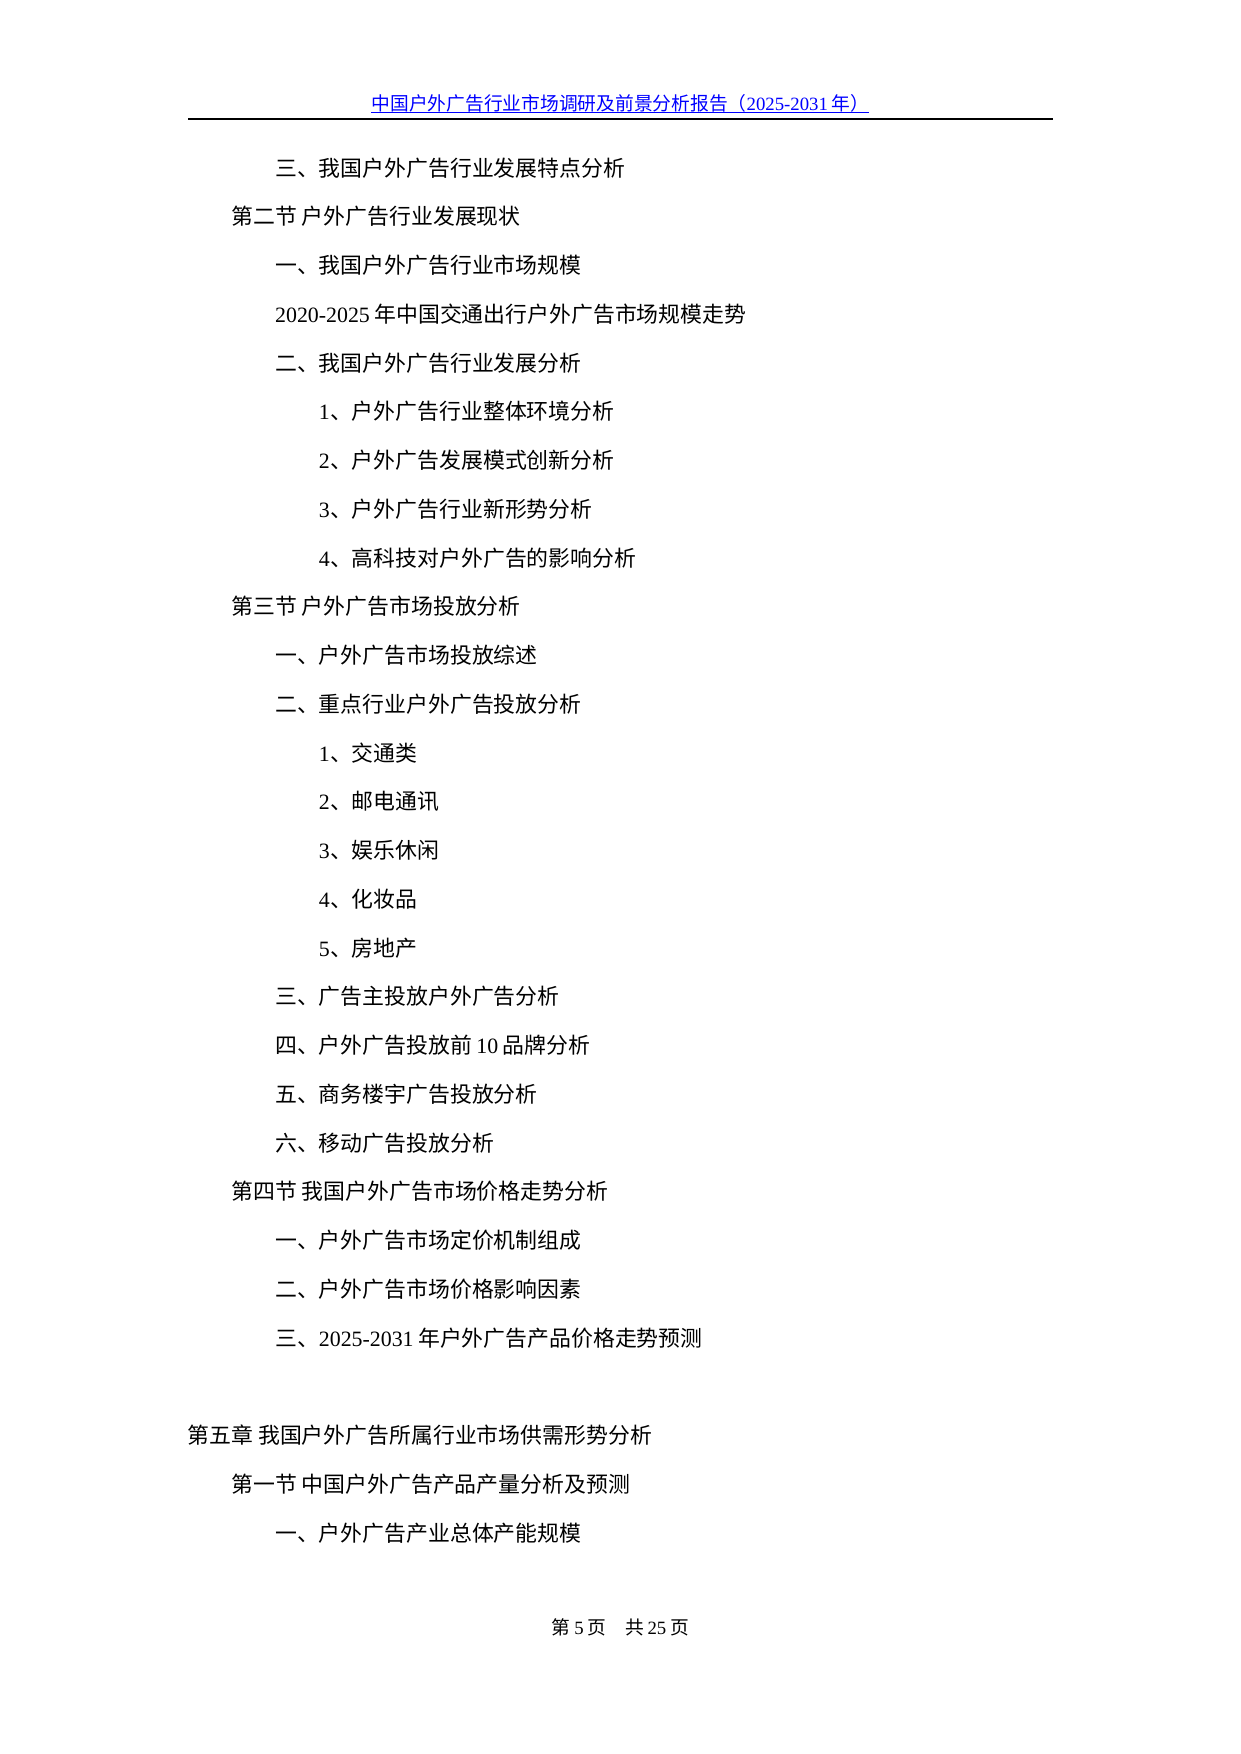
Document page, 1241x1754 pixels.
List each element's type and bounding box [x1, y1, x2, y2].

text [187, 150, 1053, 1548]
